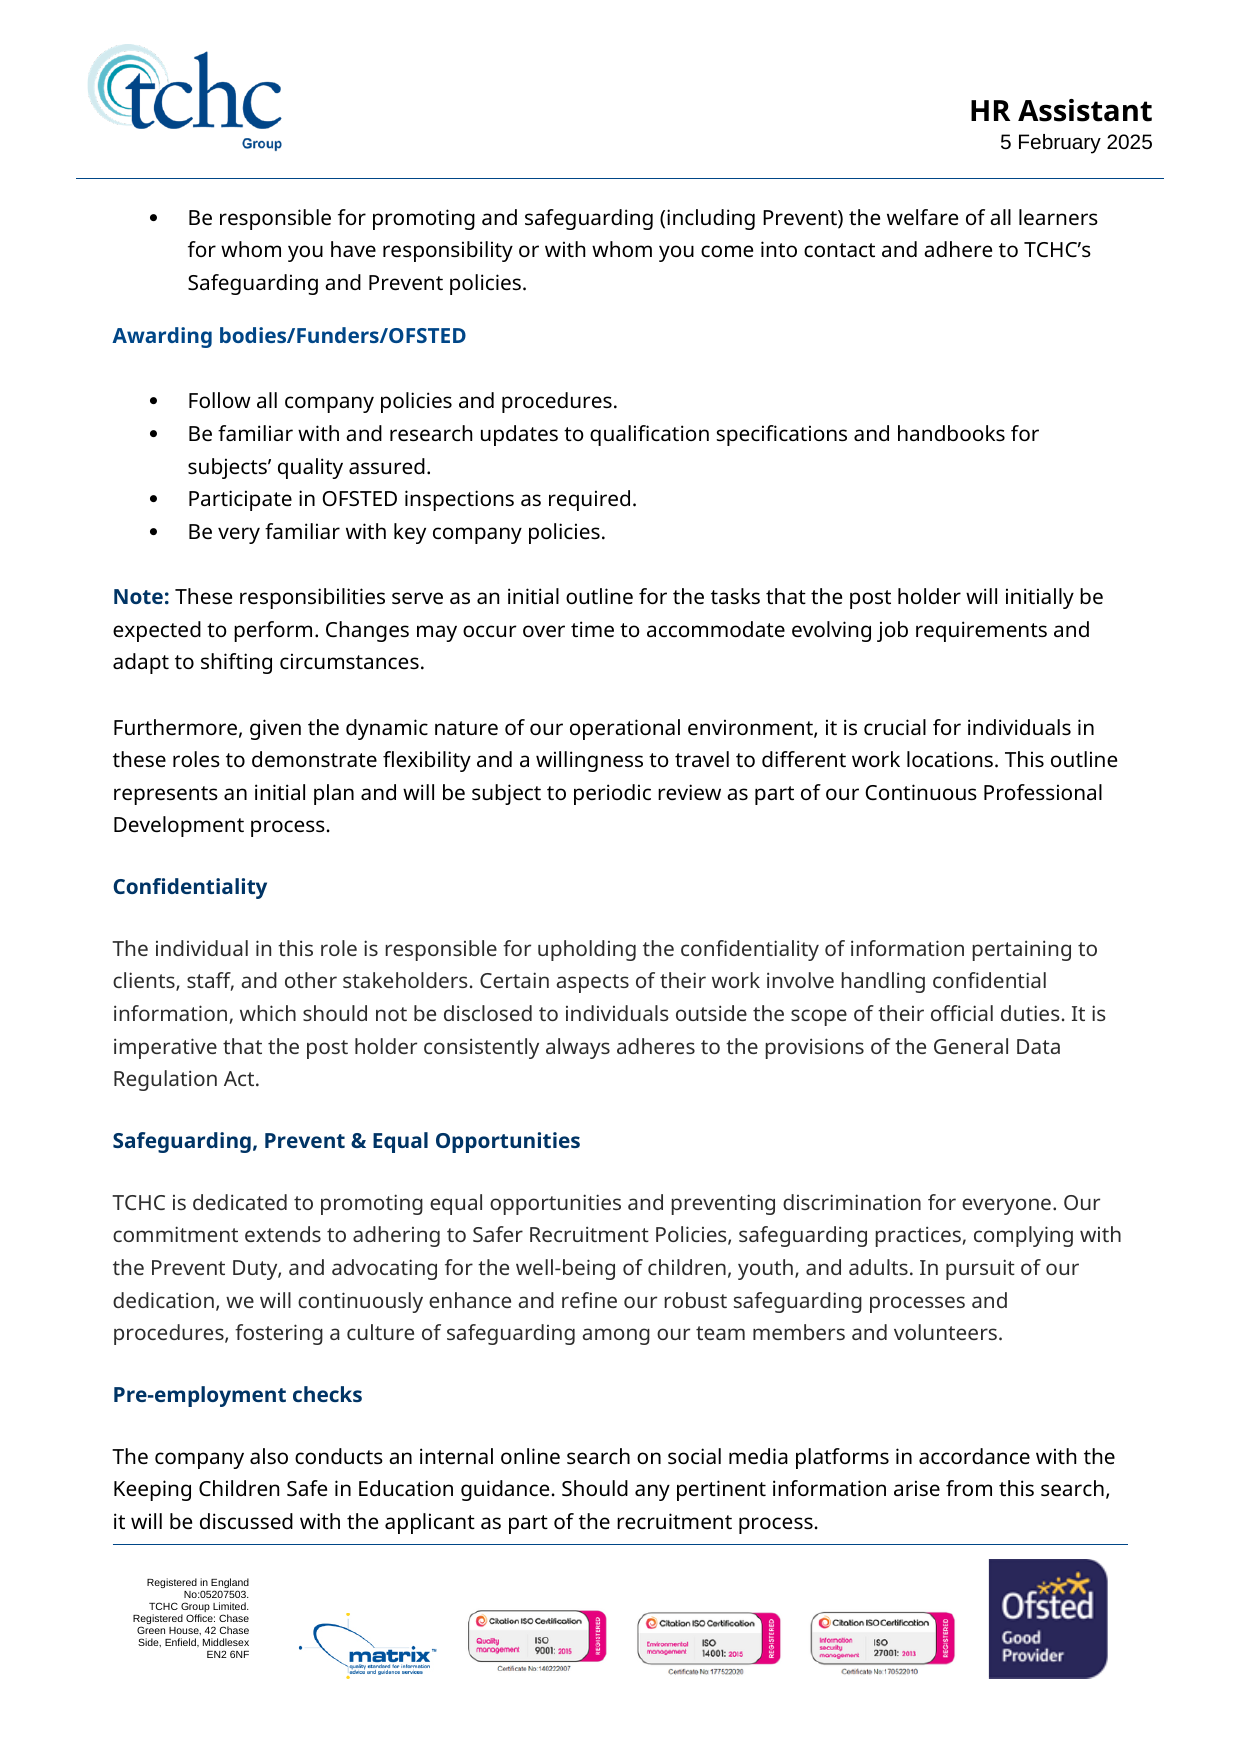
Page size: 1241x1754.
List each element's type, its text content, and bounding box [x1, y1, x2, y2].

list Be very familiar with key company policies. [150, 517, 1128, 546]
text Pre-employment checks [112, 1380, 1128, 1409]
picture [807, 1608, 958, 1679]
text The company also conducts an internal online search on social media platforms in accordance with the Keeping Children Safe in Education guidance. Should any pertinent information arise from this search, it will be discussed with the applicant as part of the recruitment process. [112, 1442, 1128, 1536]
picture [462, 1606, 611, 1679]
list Be familiar with and research updates to qualification specifications and handbooks for subjects’ quality assured. [150, 419, 1128, 480]
text Safeguarding, Prevent & Equal Opportunities [112, 1126, 1128, 1155]
text Awarding bodies/Funders/OFSTED [112, 321, 1128, 350]
picture [298, 1613, 437, 1679]
text The individual in this role is responsible for upholding the confidentiality of information pertaining to clients, staff, and other stakeholders. Certain aspects of their work involve handling confidential information, which should not be disclosed to individuals outside the scope of their official duties. It is imperative that the post holder consistently always adheres to the provisions of the General Data Regulation Act. [112, 934, 1128, 1093]
text Note: These responsibilities serve as an initial outline for the tasks that the post holder will initially be expected to perform. Changes may occur over time to accommodate evolving job requirements and adapt to shifting circumstances. [112, 582, 1128, 676]
picture [988, 1559, 1108, 1679]
text Confidentiality [112, 872, 1128, 901]
list Be responsible for promoting and safeguarding (including Prevent) the welfare of all learners for whom you have responsibility or with whom you come into contact and adhere to TCHC’s Safeguarding and Prevent policies. [150, 203, 1128, 296]
picture [633, 1608, 785, 1679]
picture [87, 44, 282, 153]
text TCHC is dedicated to promoting equal opportunities and preventing discrimination for everyone. Our commitment extends to adhering to Safer Recruitment Policies, safeguarding practices, complying with the Prevent Duty, and advocating for the well-being of children, youth, and adults. In pursuit of our dedication, we will continuously enhance and refine our robust safeguarding processes and procedures, fostering a culture of safeguarding among our team members and volunteers. [112, 1188, 1128, 1347]
text Furthermore, given the dynamic nature of our operational environment, it is crucial for individuals in these roles to demonstrate flexibility and a willingness to travel to different work locations. This outline represents an initial plan and will be subject to periodic review as part of our Continuous Professional Development process. [112, 713, 1128, 839]
list Follow all company policies and procedures. [150, 387, 1128, 415]
list Participate in OFSTED inspections as required. [150, 484, 1128, 513]
